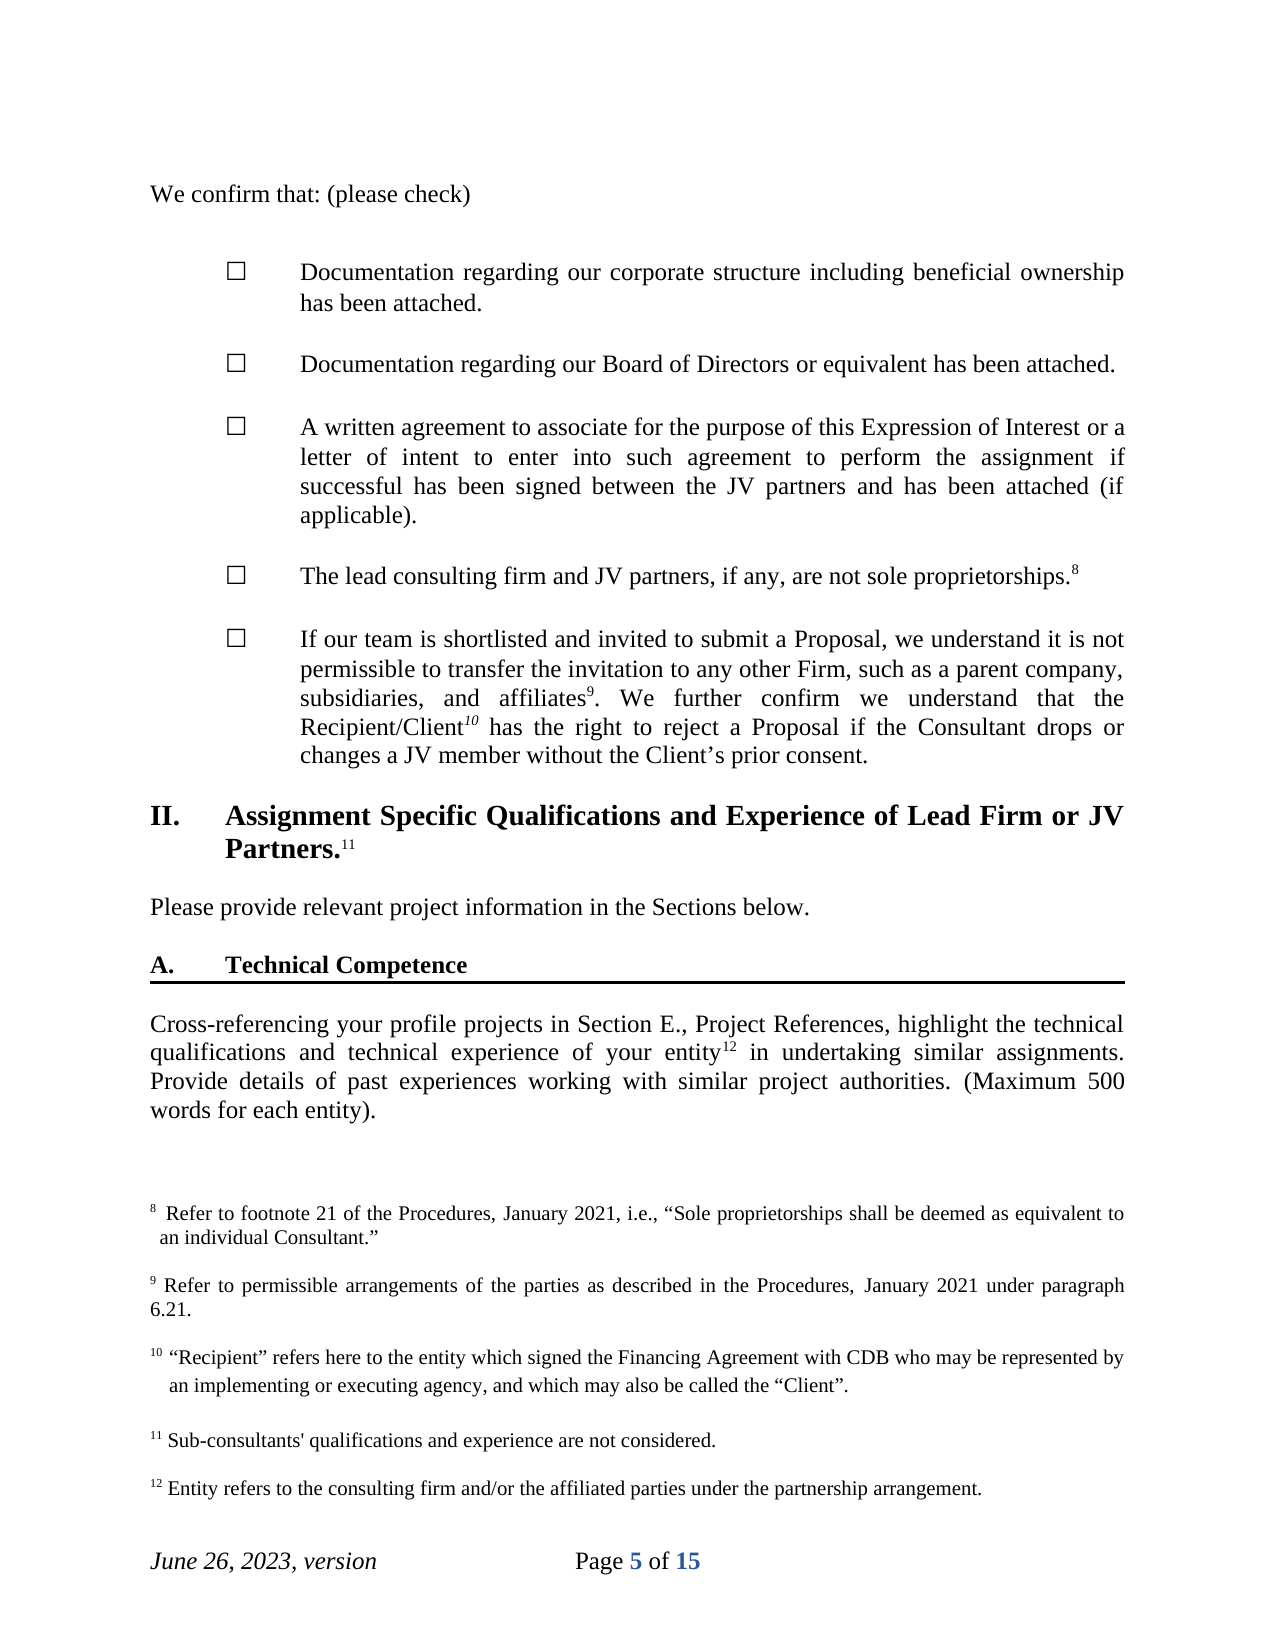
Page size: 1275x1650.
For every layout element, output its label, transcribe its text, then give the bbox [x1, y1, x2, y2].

list Technical Competence [150, 950, 1125, 981]
text We confirm that: (please check) [150, 179, 1027, 207]
text Documentation regarding our Board of Directors or equivalent has been attached. [225, 346, 1125, 380]
text Please provide relevant project information in the Sections below. [150, 892, 1125, 921]
list Assignment Specific Qualifications and Experience of Lead Firm or JV Partners. [150, 798, 1125, 865]
text A written agreement to associate for the purpose of this Expression of Interest or a letter of intent to enter into such agreement to perform the assignment if successful has been signed between the JV partners and has been attached (if applicable). [225, 408, 1125, 529]
text Documentation regarding our corporate structure including beneficial ownership has been attached. [225, 254, 1125, 317]
text Cross-referencing your profile projects in Section E., Project References, highlight the technical qualifications and technical experience of your entity in undertaking similar assignments. Provide details of past experiences working with similar project authorities. (Maximum 500 words for each entity). [150, 1009, 1125, 1124]
text The lead consulting firm and JV partners, if any, are not sole proprietorships. [225, 557, 1125, 592]
text If our team is shortlisted and invited to submit a Proposal, we understand it is not permissible to transfer the invitation to any other Firm, such as a parent company, subsidiaries, and affiliates. We further confirm we understand that the Recipient/Client has the right to reject a Proposal if the Consultant drops or changes a JV member without the Client’s prior consent. [225, 620, 1125, 769]
